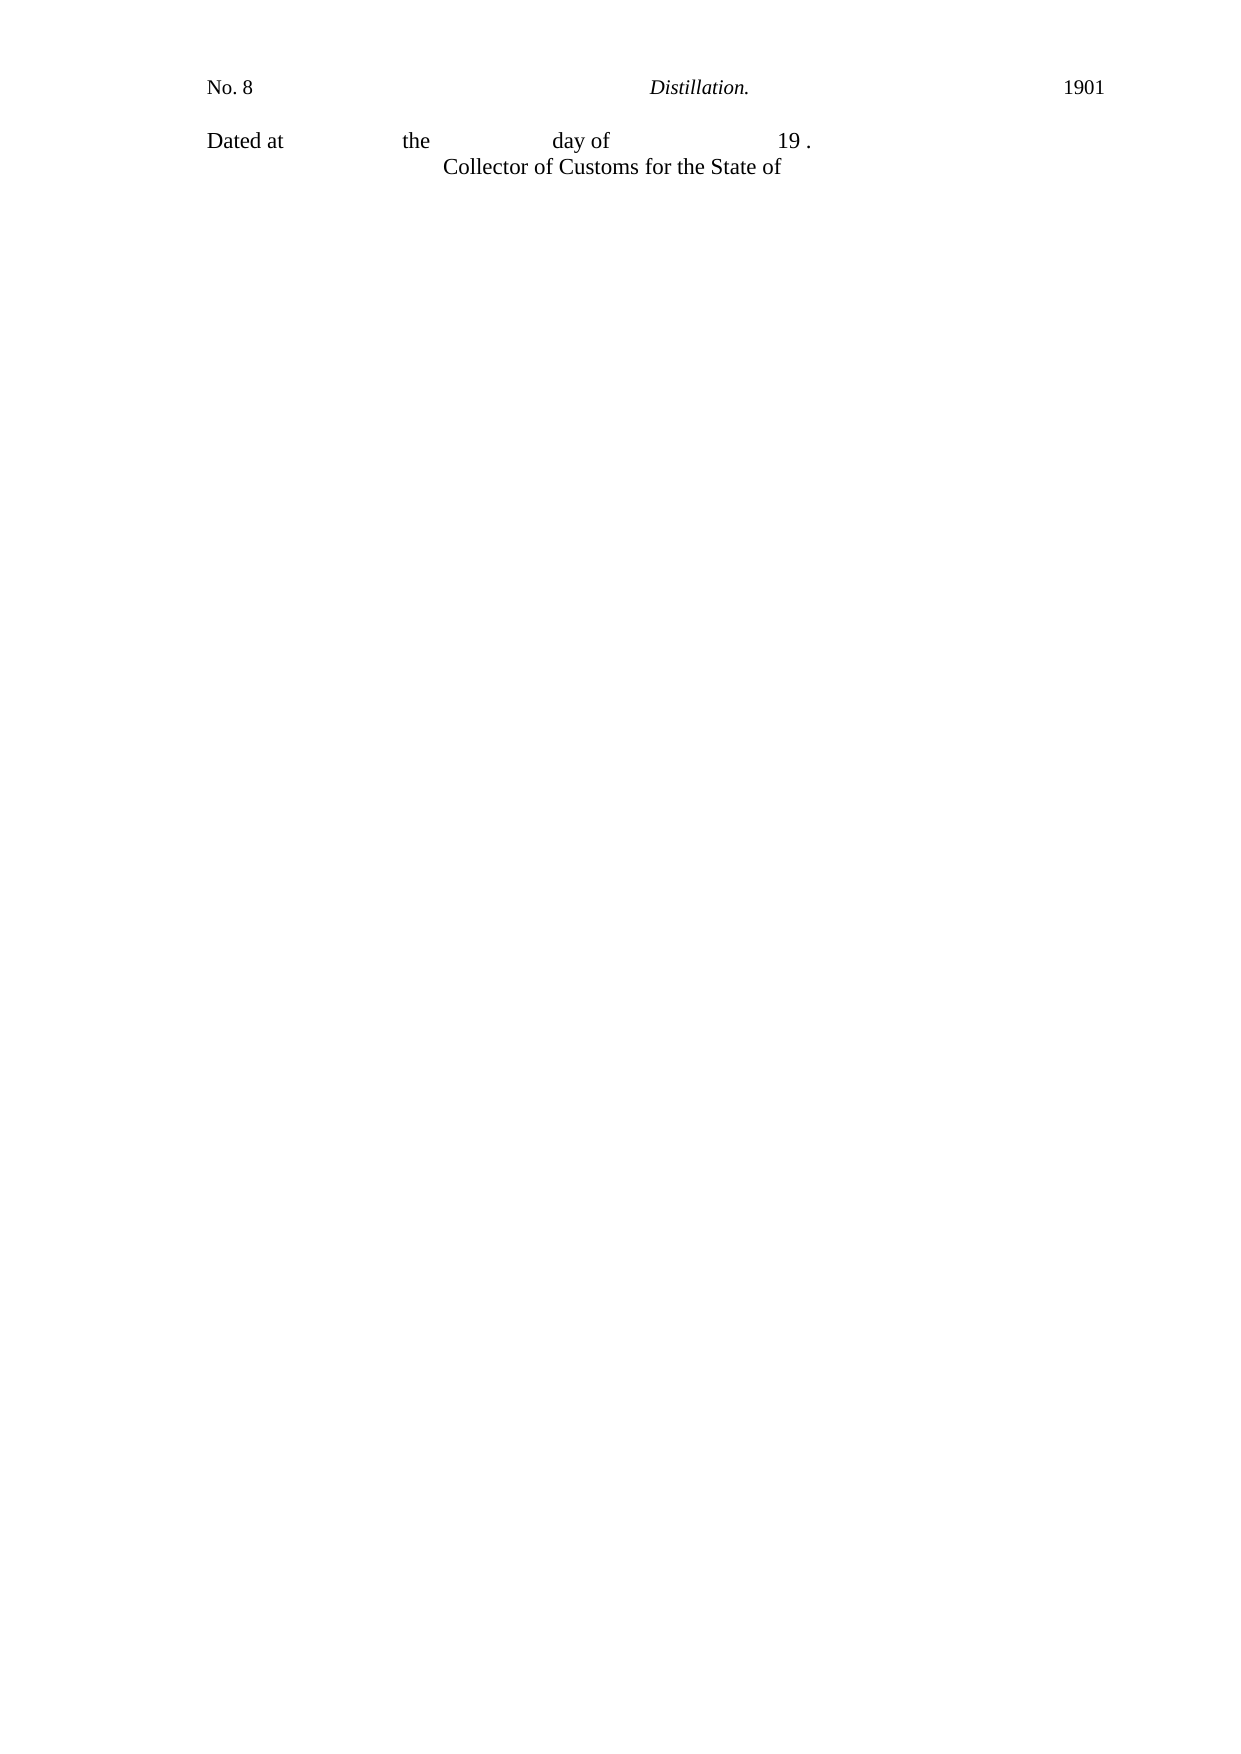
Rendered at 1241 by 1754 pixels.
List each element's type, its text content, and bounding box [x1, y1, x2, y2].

text Dated at the day of 19 . [177, 127, 1152, 153]
text Collector of Customs for the State of [443, 153, 1152, 180]
